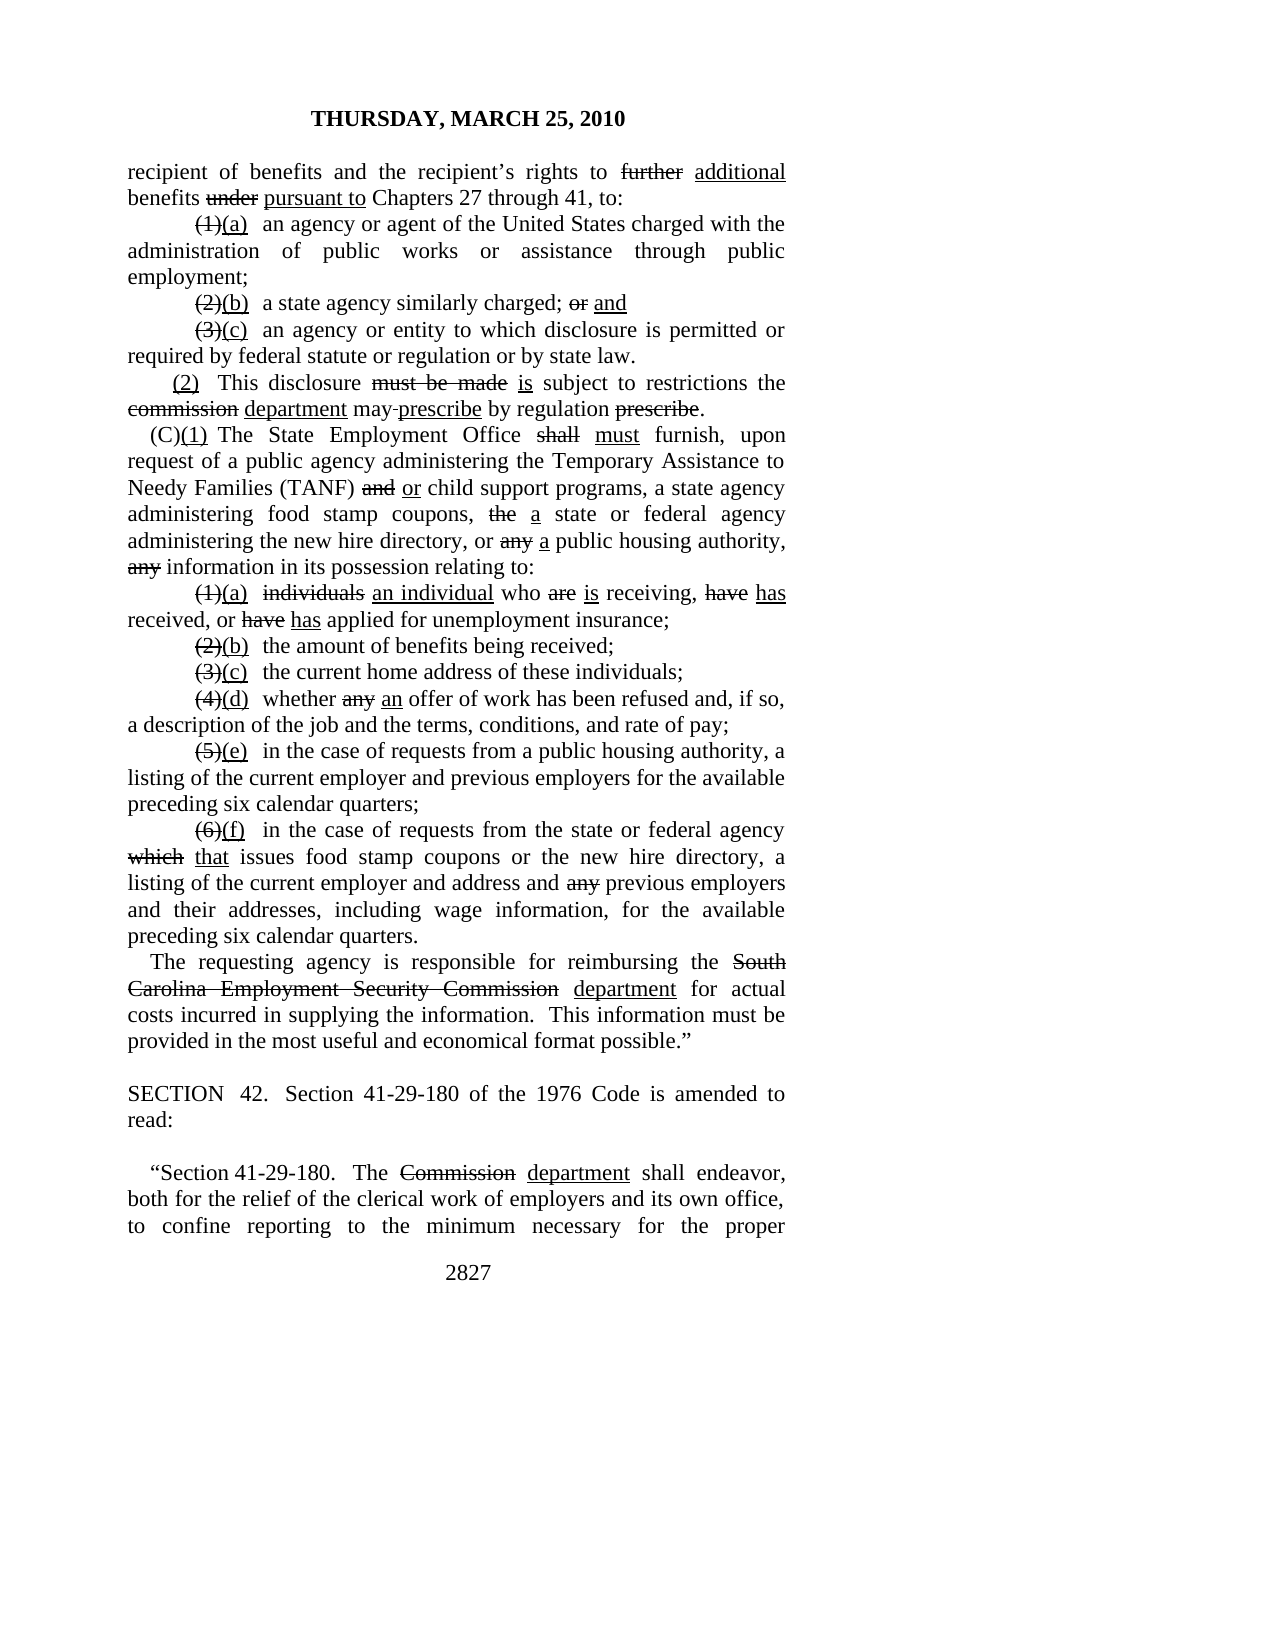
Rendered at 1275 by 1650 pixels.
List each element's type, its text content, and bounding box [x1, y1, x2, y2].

text (2)(b) the amount of benefits being received; [127, 632, 786, 658]
text (4)(d) whether any an offer of work has been refused and, if so, a description of the job and the terms, conditions, and rate of pay; [127, 685, 786, 737]
text (3)(c) the current home address of these individuals; [127, 658, 786, 685]
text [127, 158, 786, 210]
text The requesting agency is responsible for reimbursing the South Carolina Employment Security Commission department for actual costs incurred in supplying the information. This information must be provided in the most useful and economical format possible.” [127, 948, 786, 1054]
text (2) This disclosure must be made is subject to restrictions the commission department may prescribe by regulation prescribe. [127, 368, 786, 421]
text (5)(e) in the case of requests from a public housing authority, a listing of the current employer and previous employers for the available preceding six calendar quarters; [127, 737, 786, 817]
text (1)(a) individuals an individual who are is receiving, have has received, or have has applied for unemployment insurance; [127, 579, 786, 632]
text SECTION 42. Section 41-29-180 of the 1976 Code is amended to read: [127, 1080, 786, 1133]
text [127, 1159, 786, 1238]
text (C)(1) The State Employment Office shall must furnish, upon request of a public agency administering the Temporary Assistance to Needy Families (TANF) and or child support programs, a state agency administering food stamp coupons, the a state or federal agency administering the new hire directory, or any a public housing authority, any information in its possession relating to: [127, 421, 786, 579]
text (1)(a) an agency or agent of the United States charged with the administration of public works or assistance through public employment; [127, 210, 786, 289]
text (2)(b) a state agency similarly charged; or and [127, 289, 786, 316]
text (6)(f) in the case of requests from the state or federal agency which that issues food stamp coupons or the new hire directory, a listing of the current employer and address and any previous employers and their addresses, including wage information, for the available preceding six calendar quarters. [127, 817, 786, 948]
text (3)(c) an agency or entity to which disclosure is permitted or required by federal statute or regulation or by state law. [127, 316, 786, 368]
